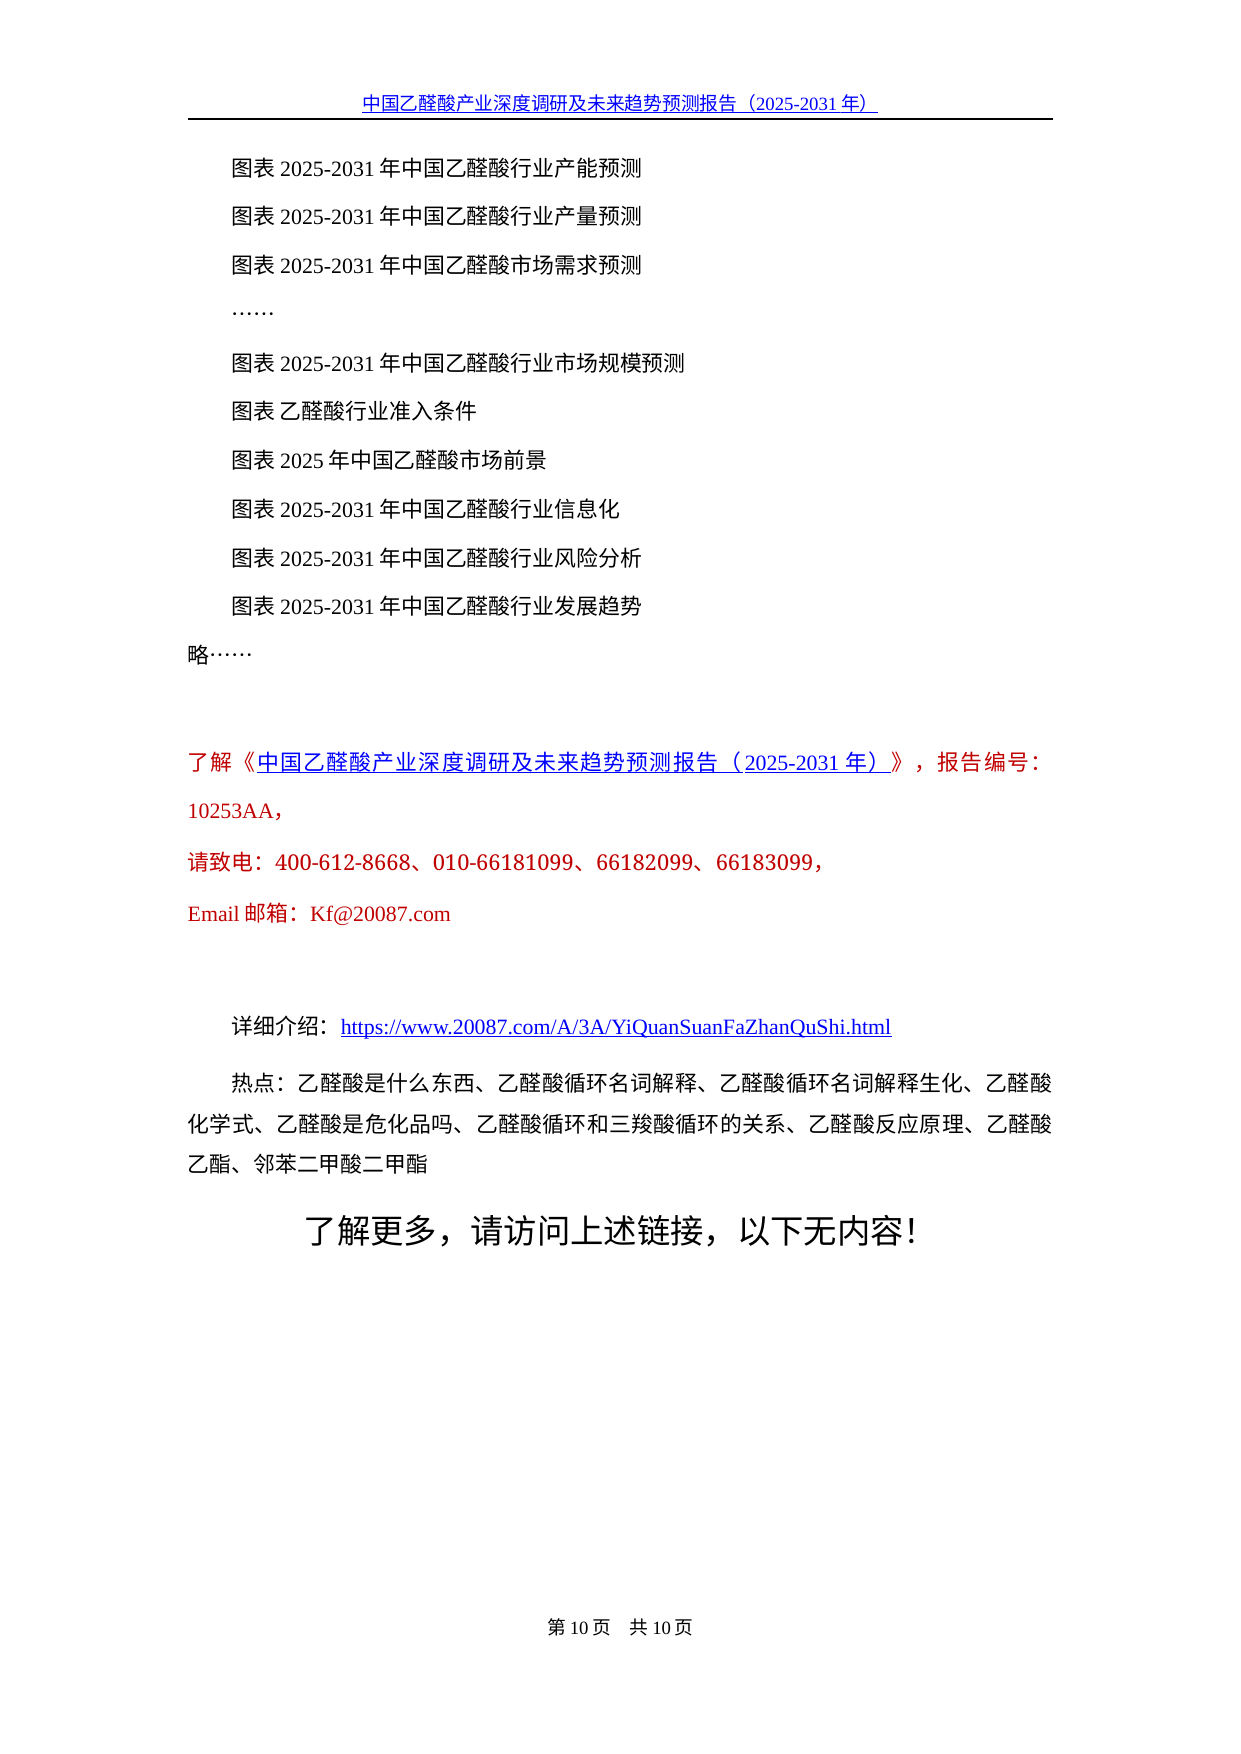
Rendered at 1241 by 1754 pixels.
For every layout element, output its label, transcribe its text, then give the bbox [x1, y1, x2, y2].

text Email邮箱：Kf@20087.com [187, 896, 1053, 928]
text 了解《中国乙醛酸产业深度调研及未来趋势预测报告（2025-2031年）》，报告编号：10253AA， [187, 744, 1053, 825]
text 详细介绍：https://www.20087.com/A/3A/YiQuanSuanFaZhanQuShi.html [187, 1009, 1053, 1041]
text 热点：乙醛酸是什么东西、乙醛酸循环名词解释、乙醛酸循环名词解释生化、乙醛酸化学式、乙醛酸是危化品吗、乙醛酸循环和三羧酸循环的关系、乙醛酸反应原理、乙醛酸乙酯、邻苯二甲酸二甲酯 [187, 1066, 1053, 1179]
text 请致电：400-612-8668、010-66181099、66182099、66183099， [187, 844, 1053, 877]
title 了解更多，请访问上述链接，以下无内容！ [187, 1197, 1053, 1262]
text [187, 150, 1053, 670]
